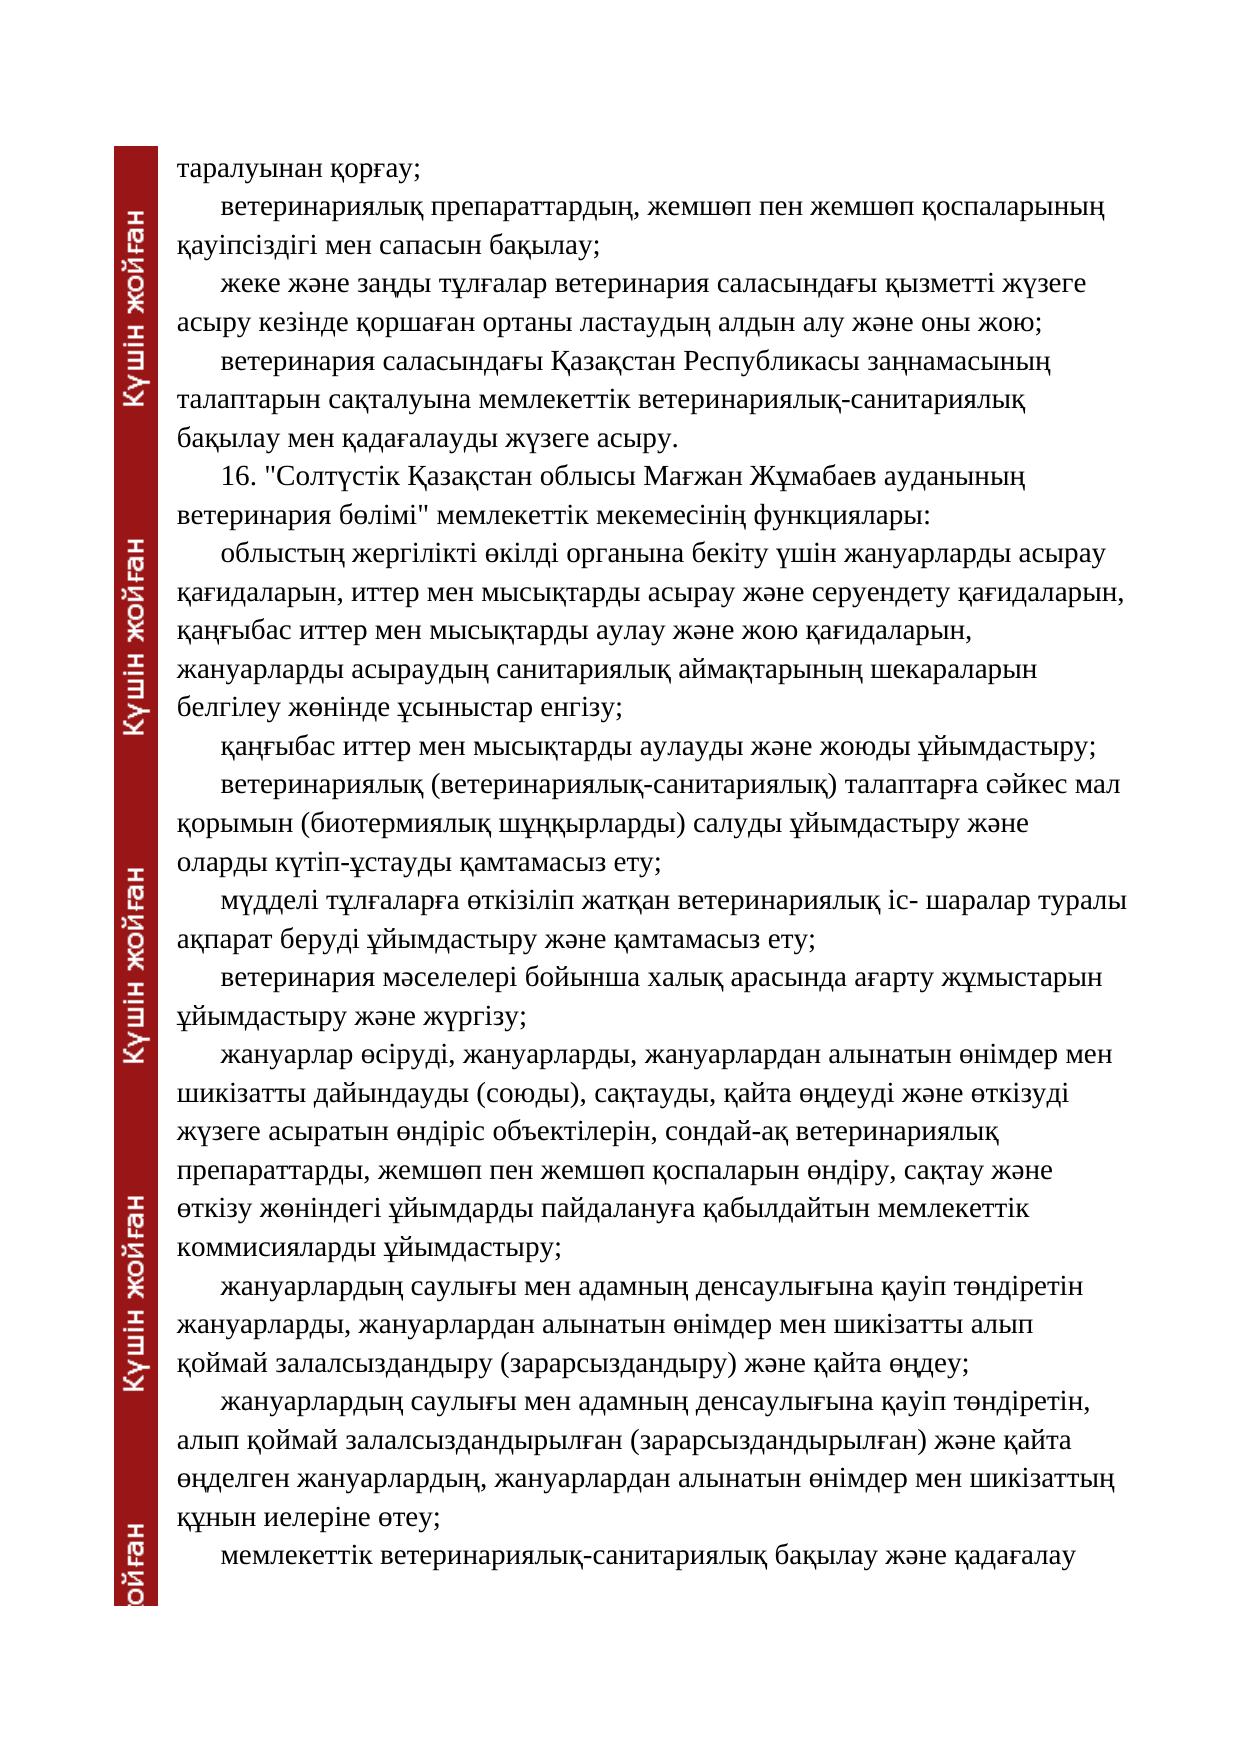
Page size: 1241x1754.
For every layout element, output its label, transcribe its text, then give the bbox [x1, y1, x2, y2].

picture [114, 146, 158, 150]
picture [114, 1571, 158, 1606]
